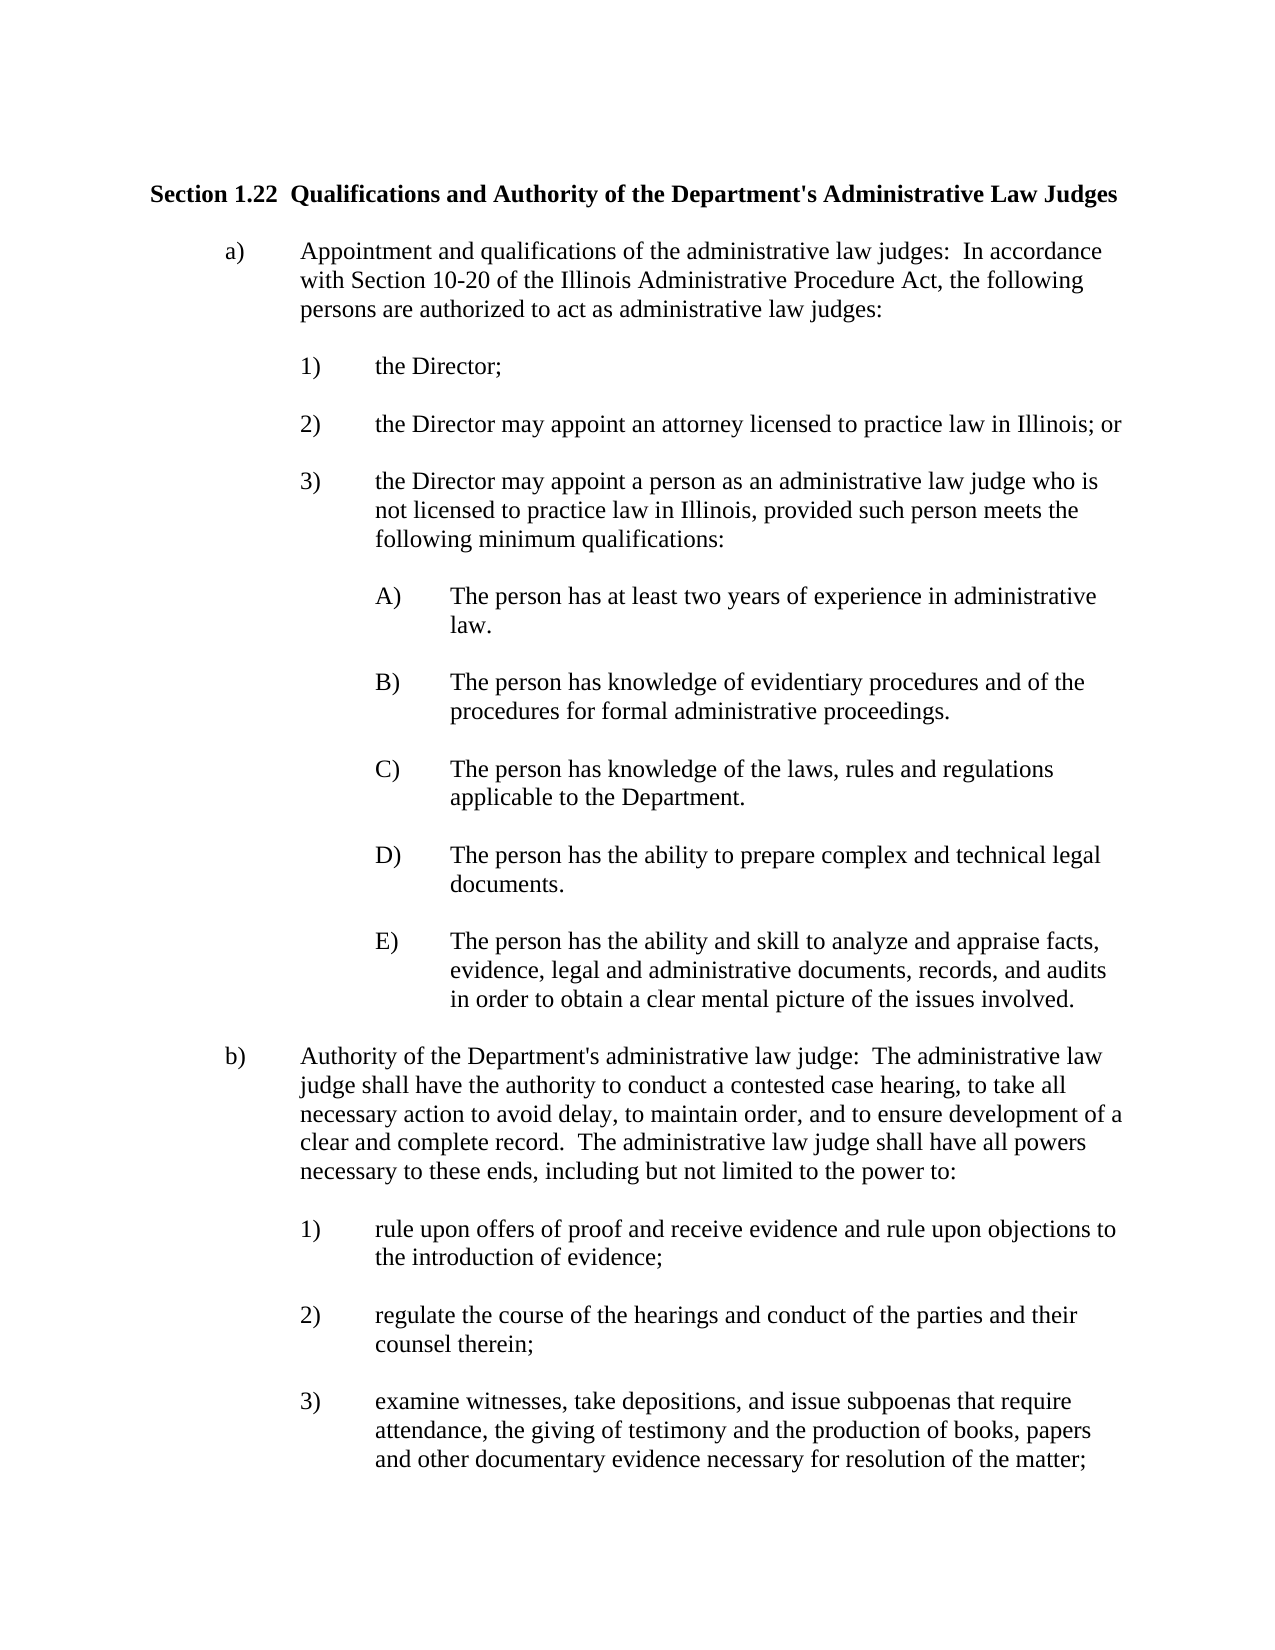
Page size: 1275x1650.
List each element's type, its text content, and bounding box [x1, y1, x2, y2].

text E) The person has the ability and skill to analyze and appraise facts, evidence, legal and administrative documents, records, and audits in order to obtain a clear mental picture of the issues involved. [375, 926, 1125, 1012]
text b) Authority of the Department's administrative law judge: The administrative law judge shall have the authority to conduct a contested case hearing, to take all necessary action to avoid delay, to maintain order, and to ensure development of a clear and complete record. The administrative law judge shall have all powers necessary to these ends, including but not limited to the power to: [225, 1041, 1125, 1185]
text 2) regulate the course of the hearings and conduct of the parties and their counsel therein; [300, 1300, 1125, 1357]
text C) The person has knowledge of the laws, rules and regulations applicable to the Department. [375, 754, 1125, 811]
text B) The person has knowledge of evidentiary procedures and of the procedures for formal administrative proceedings. [375, 667, 1125, 725]
text D) The person has the ability to prepare complex and technical legal documents. [375, 840, 1125, 897]
text Section 1.22 Qualifications and Authority of the Department's Administrative Law Judges [150, 179, 1125, 207]
text a) Appointment and qualifications of the administrative law judges: In accordance with Section 10-20 of the Illinois Administrative Procedure Act, the following persons are authorized to act as administrative law judges: [225, 236, 1125, 322]
text 1) the Director; [300, 351, 1125, 380]
text A) The person has at least two years of experience in administrative law. [375, 581, 1125, 639]
text 2) the Director may appoint an attorney licensed to practice law in Illinois; or [300, 409, 1125, 437]
text 3) examine witnesses, take depositions, and issue subpoenas that require attendance, the giving of testimony and the production of books, papers and other documentary evidence necessary for resolution of the matter; [300, 1386, 1125, 1472]
text 3) the Director may appoint a person as an administrative law judge who is not licensed to practice law in Illinois, provided such person meets the following minimum qualifications: [300, 466, 1125, 552]
text 1) rule upon offers of proof and receive evidence and rule upon objections to the introduction of evidence; [300, 1214, 1125, 1271]
